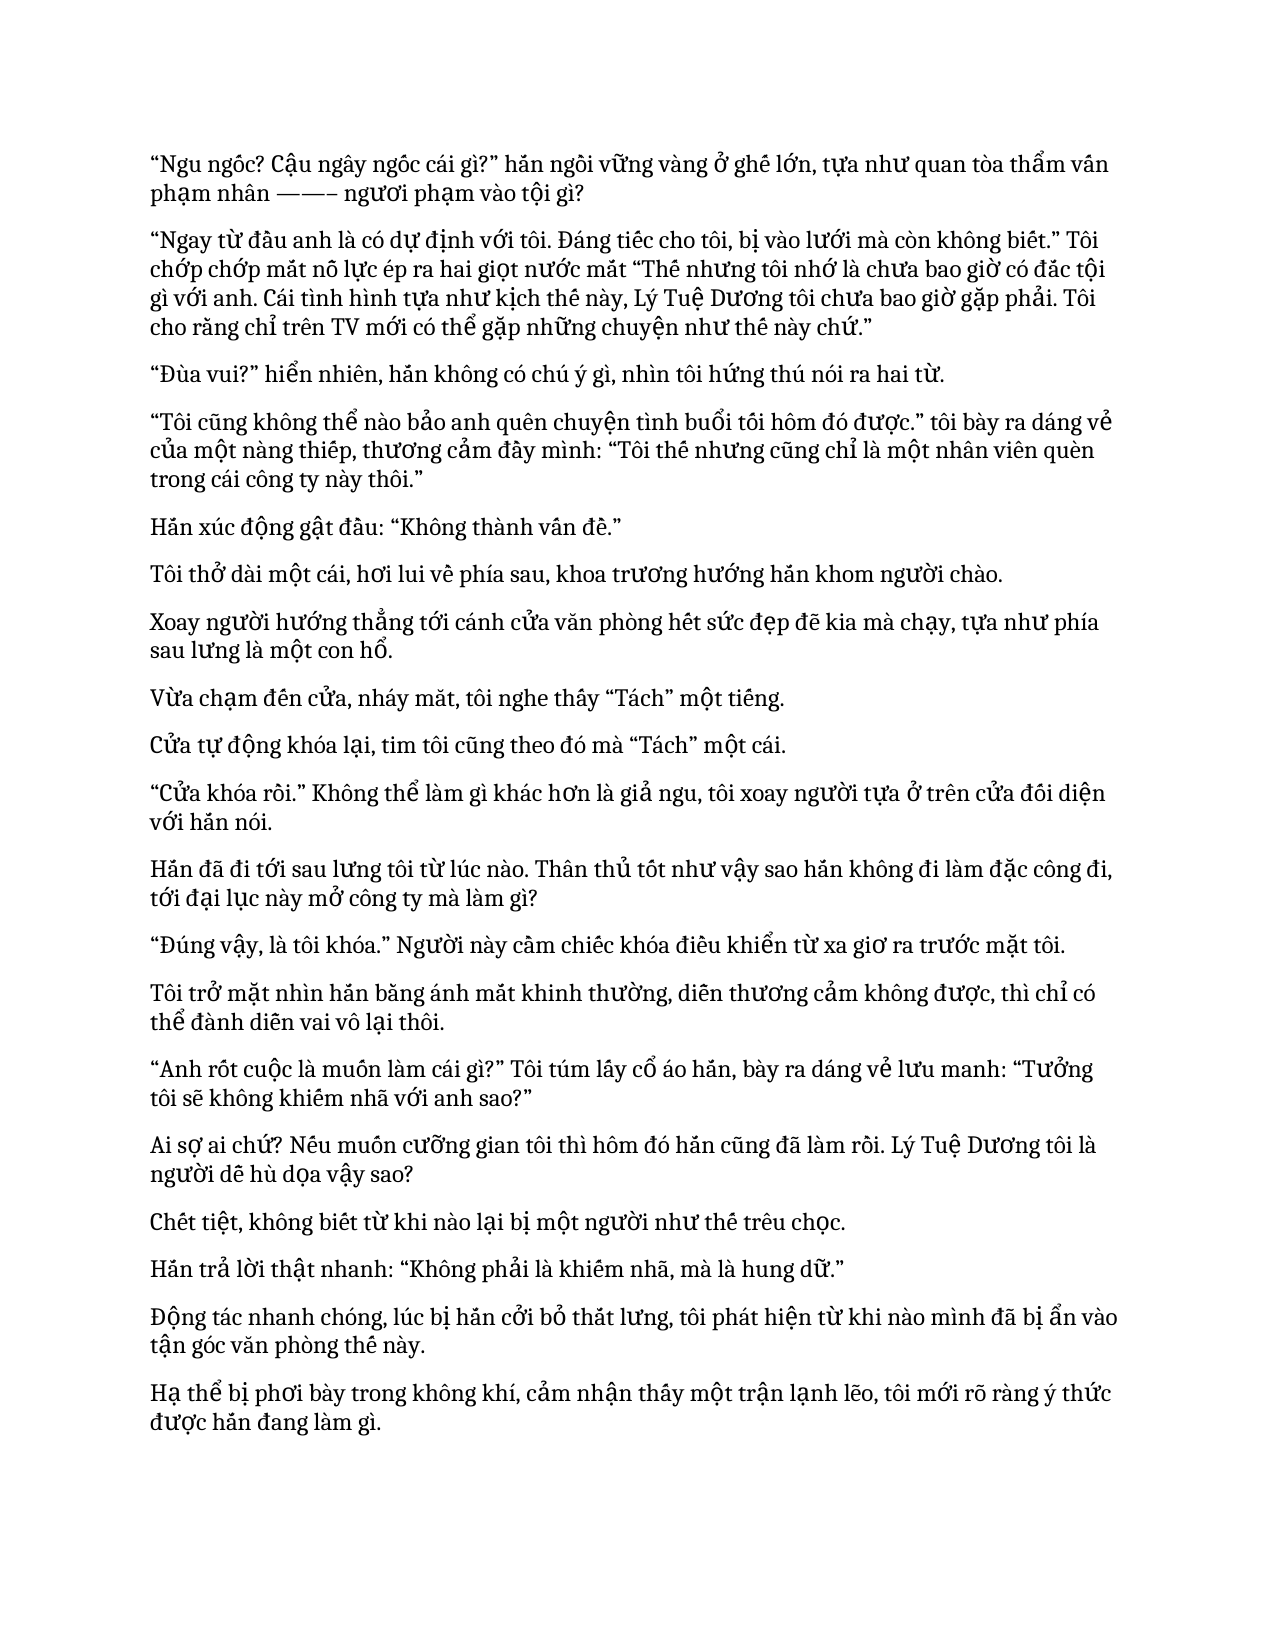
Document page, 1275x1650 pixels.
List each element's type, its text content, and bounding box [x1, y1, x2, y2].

text “Cửa khóa rồi.” Không thể làm gì khác hơn là giả ngu, tôi xoay người tựa ở trên cửa đối diện với hắn nói. [150, 779, 1125, 836]
text “Ngay từ đầu anh là có dự định với tôi. Đáng tiếc cho tôi, bị vào lưới mà còn không biết.” Tôi chớp chớp mắt nỗ lực ép ra hai giọt nước mắt “Thế nhưng tôi nhớ là chưa bao giờ có đắc tội gì với anh. Cái tình hình tựa như kịch thế này, Lý Tuệ Dương tôi chưa bao giờ gặp phải. Tôi cho rằng chỉ trên TV mới có thể gặp những chuyện như thế này chứ.” [150, 226, 1125, 341]
text Ai sợ ai chứ? Nếu muốn cưỡng gian tôi thì hôm đó hắn cũng đã làm rồi. Lý Tuệ Dương tôi là người dễ hù dọa vậy sao? [150, 1131, 1125, 1189]
text “Tôi cũng không thể nào bảo anh quên chuyện tình buổi tối hôm đó được.” tôi bày ra dáng vẻ của một nàng thiếp, thương cảm đầy mình: “Tôi thế nhưng cũng chỉ là một nhân viên quèn trong cái công ty này thôi.” [150, 407, 1125, 494]
text “Ngu ngốc? Cậu ngây ngốc cái gì?” hắn ngồi vững vàng ở ghế lớn, tựa như quan tòa thẩm vấn phạm nhân ——– ngươi phạm vào tội gì? [150, 150, 1125, 207]
text Xoay người hướng thẳng tới cánh cửa văn phòng hết sức đẹp đẽ kia mà chạy, tựa như phía sau lưng là một con hổ. [150, 607, 1125, 665]
text Hắn xúc động gật đầu: “Không thành vấn đề.” [150, 512, 1125, 541]
text Hạ thể bị phơi bày trong không khí, cảm nhận thấy một trận lạnh lẽo, tôi mới rõ ràng ý thức được hắn đang làm gì. [150, 1379, 1125, 1436]
text Hắn đã đi tới sau lưng tôi từ lúc nào. Thân thủ tốt như vậy sao hắn không đi làm đặc công đi, tới đại lục này mở công ty mà làm gì? [150, 855, 1125, 912]
text Chết tiệt, không biết từ khi nào lại bị một người như thế trêu chọc. [150, 1207, 1125, 1236]
text Động tác nhanh chóng, lúc bị hắn cởi bỏ thắt lưng, tôi phát hiện từ khi nào mình đã bị ẩn vào tận góc văn phòng thế này. [150, 1302, 1125, 1360]
text “Đúng vậy, là tôi khóa.” Người này cầm chiếc khóa điều khiển từ xa giơ ra trước mặt tôi. [150, 931, 1125, 960]
text “Anh rốt cuộc là muốn làm cái gì?” Tôi túm lấy cổ áo hắn, bày ra dáng vẻ lưu manh: “Tưởng tôi sẽ không khiếm nhã với anh sao?” [150, 1055, 1125, 1112]
text Hắn trả lời thật nhanh: “Không phải là khiếm nhã, mà là hung dữ.” [150, 1255, 1125, 1284]
text Tôi thở dài một cái, hơi lui về phía sau, khoa trương hướng hắn khom người chào. [150, 560, 1125, 589]
text Tôi trở mặt nhìn hắn bằng ánh mắt khinh thường, diễn thương cảm không được, thì chỉ có thể đành diễn vai vô lại thôi. [150, 979, 1125, 1036]
text “Đùa vui?” hiển nhiên, hắn không có chú ý gì, nhìn tôi hứng thú nói ra hai từ. [150, 360, 1125, 389]
text Cửa tự động khóa lại, tim tôi cũng theo đó mà “Tách” một cái. [150, 731, 1125, 760]
text Vừa chạm đến cửa, nháy măt, tôi nghe thấy “Tách” một tiếng. [150, 684, 1125, 712]
